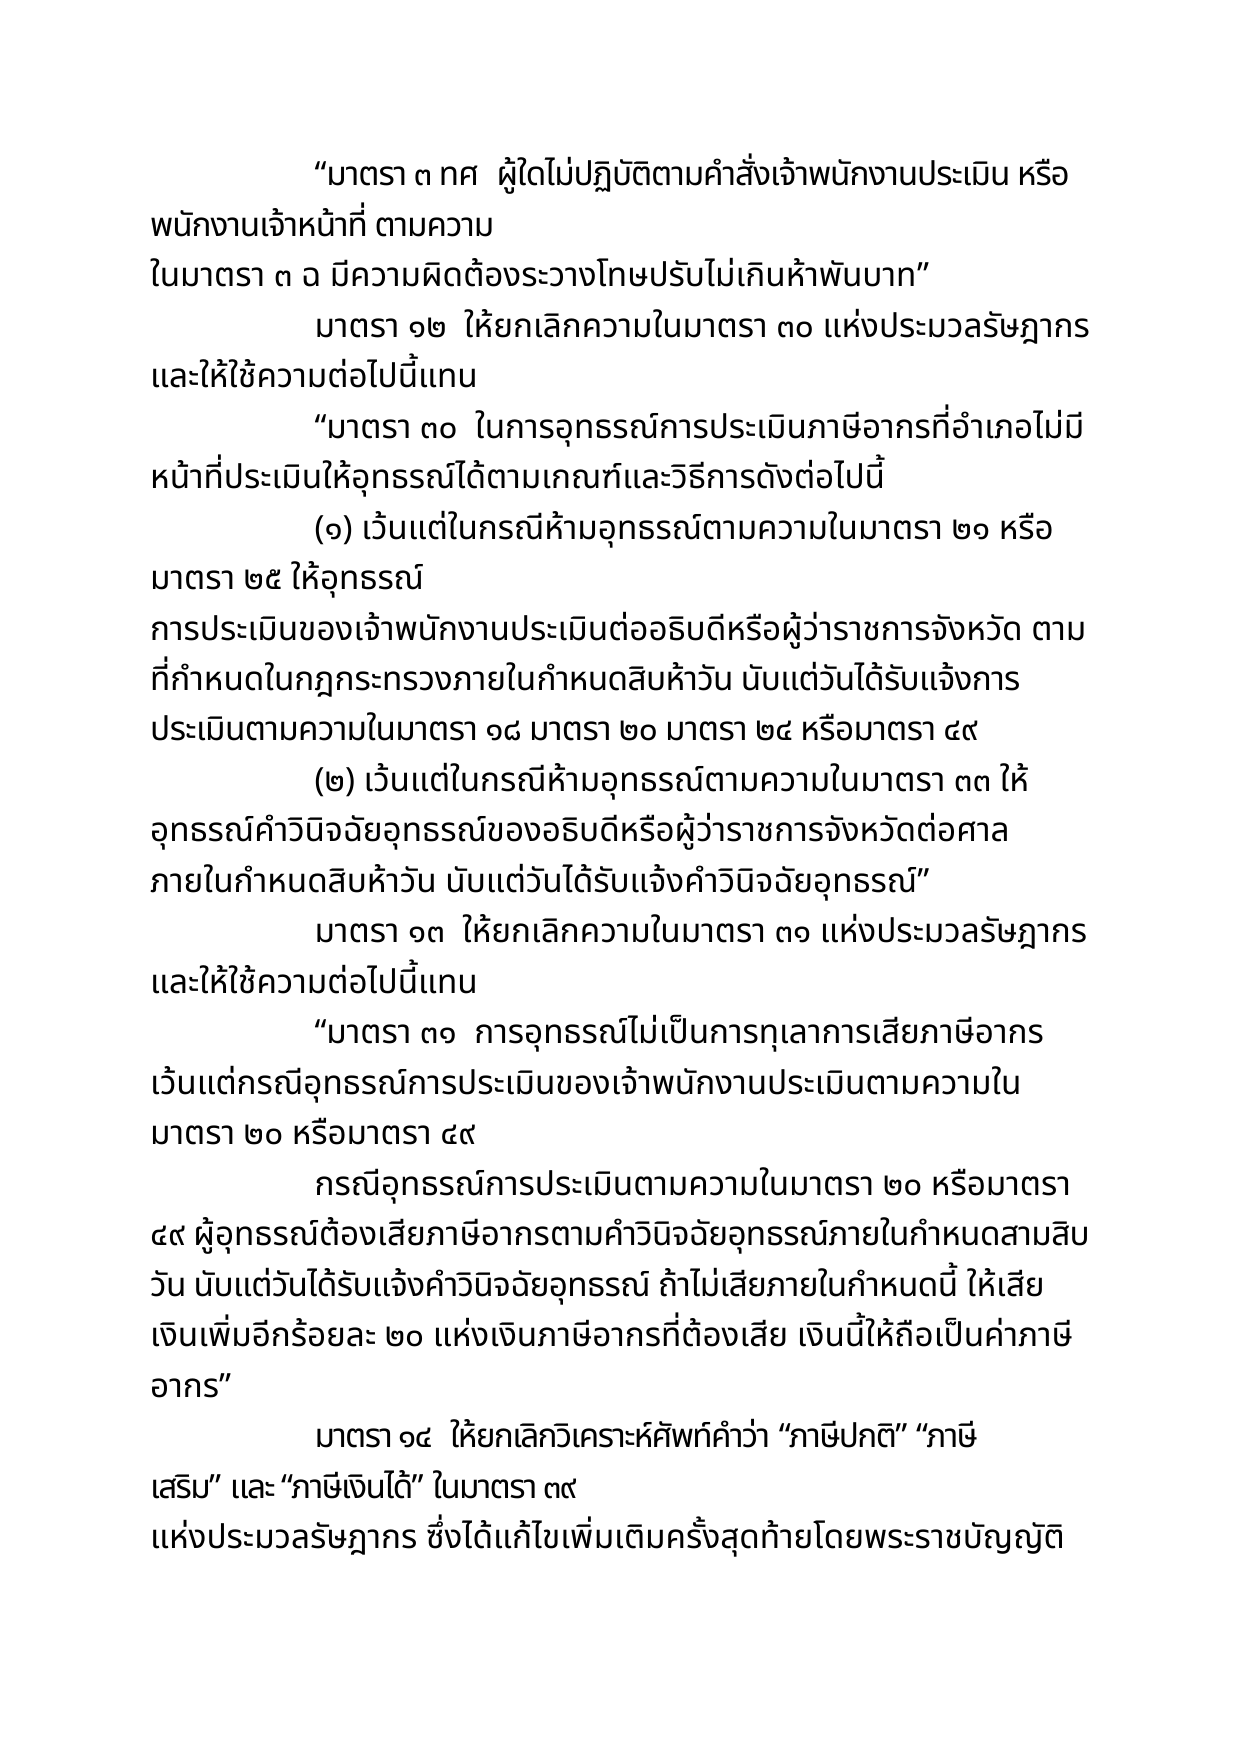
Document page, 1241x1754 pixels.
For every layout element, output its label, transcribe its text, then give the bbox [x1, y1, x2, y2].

text กรณีอุทธรณ์การประเมินตามความในมาตรา ๒๐ หรือมาตรา ๔๙ ผู้อุทธรณ์ต้องเสียภาษีอากรตามคำวินิจฉัยอุทธรณ์ภายในกำหนดสามสิบวัน นับแต่วันได้รับแจ้งคำวินิจฉัยอุทธรณ์ ถ้าไม่เสียภายในกำหนดนี้ ให้เสียเงินเพิ่มอีกร้อยละ ๒๐ แห่งเงินภาษีอากรที่ต้องเสีย เงินนี้ให้ถือเป็นค่าภาษีอากร” [150, 1160, 1090, 1412]
text “มาตรา ๓๐ ในการอุทธรณ์การประเมินภาษีอากรที่อำเภอไม่มีหน้าที่ประเมินให้อุทธรณ์ได้ตามเกณฑ์และวิธีการดังต่อไปนี้ [150, 402, 1090, 503]
text มาตรา ๑๒ ให้ยกเลิกความในมาตรา ๓๐ แห่งประมวลรัษฎากร และให้ใช้ความต่อไปนี้แทน [150, 301, 1090, 402]
text “มาตรา ๓๑ การอุทธรณ์ไม่เป็นการทุเลาการเสียภาษีอากร เว้นแต่กรณีอุทธรณ์การประเมินของเจ้าพนักงานประเมินตามความในมาตรา ๒๐ หรือมาตรา ๔๙ [150, 1008, 1090, 1160]
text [150, 1412, 1090, 1563]
text (๑) เว้นแต่ในกรณีห้ามอุทธรณ์ตามความในมาตรา ๒๑ หรือมาตรา ๒๕ ให้อุทธรณ์ การประเมินของเจ้าพนักงานประเมินต่ออธิบดีหรือผู้ว่าราชการจังหวัด ตามที่กำหนดในกฎกระทรวงภายในกำหนดสิบห้าวัน นับแต่วันได้รับแจ้งการประเมินตามความในมาตรา ๑๘ มาตรา ๒๐ มาตรา ๒๔ หรือมาตรา ๔๙ [150, 503, 1090, 756]
text มาตรา ๑๓ ให้ยกเลิกความในมาตรา ๓๑ แห่งประมวลรัษฎากร และให้ใช้ความต่อไปนี้แทน [150, 907, 1090, 1008]
text (๒) เว้นแต่ในกรณีห้ามอุทธรณ์ตามความในมาตรา ๓๓ ให้อุทธรณ์คำวินิจฉัยอุทธรณ์ของอธิบดีหรือผู้ว่าราชการจังหวัดต่อศาลภายในกำหนดสิบห้าวัน นับแต่วันได้รับแจ้งคำวินิจฉัยอุทธรณ์” [150, 756, 1090, 907]
text “มาตรา ๓ ทศ ผู้ใดไม่ปฏิบัติตามคำสั่งเจ้าพนักงานประเมิน หรือพนักงานเจ้าหน้าที่ ตามความ ในมาตรา ๓ ฉ มีความผิดต้องระวางโทษปรับไม่เกินห้าพันบาท” [150, 150, 1090, 301]
